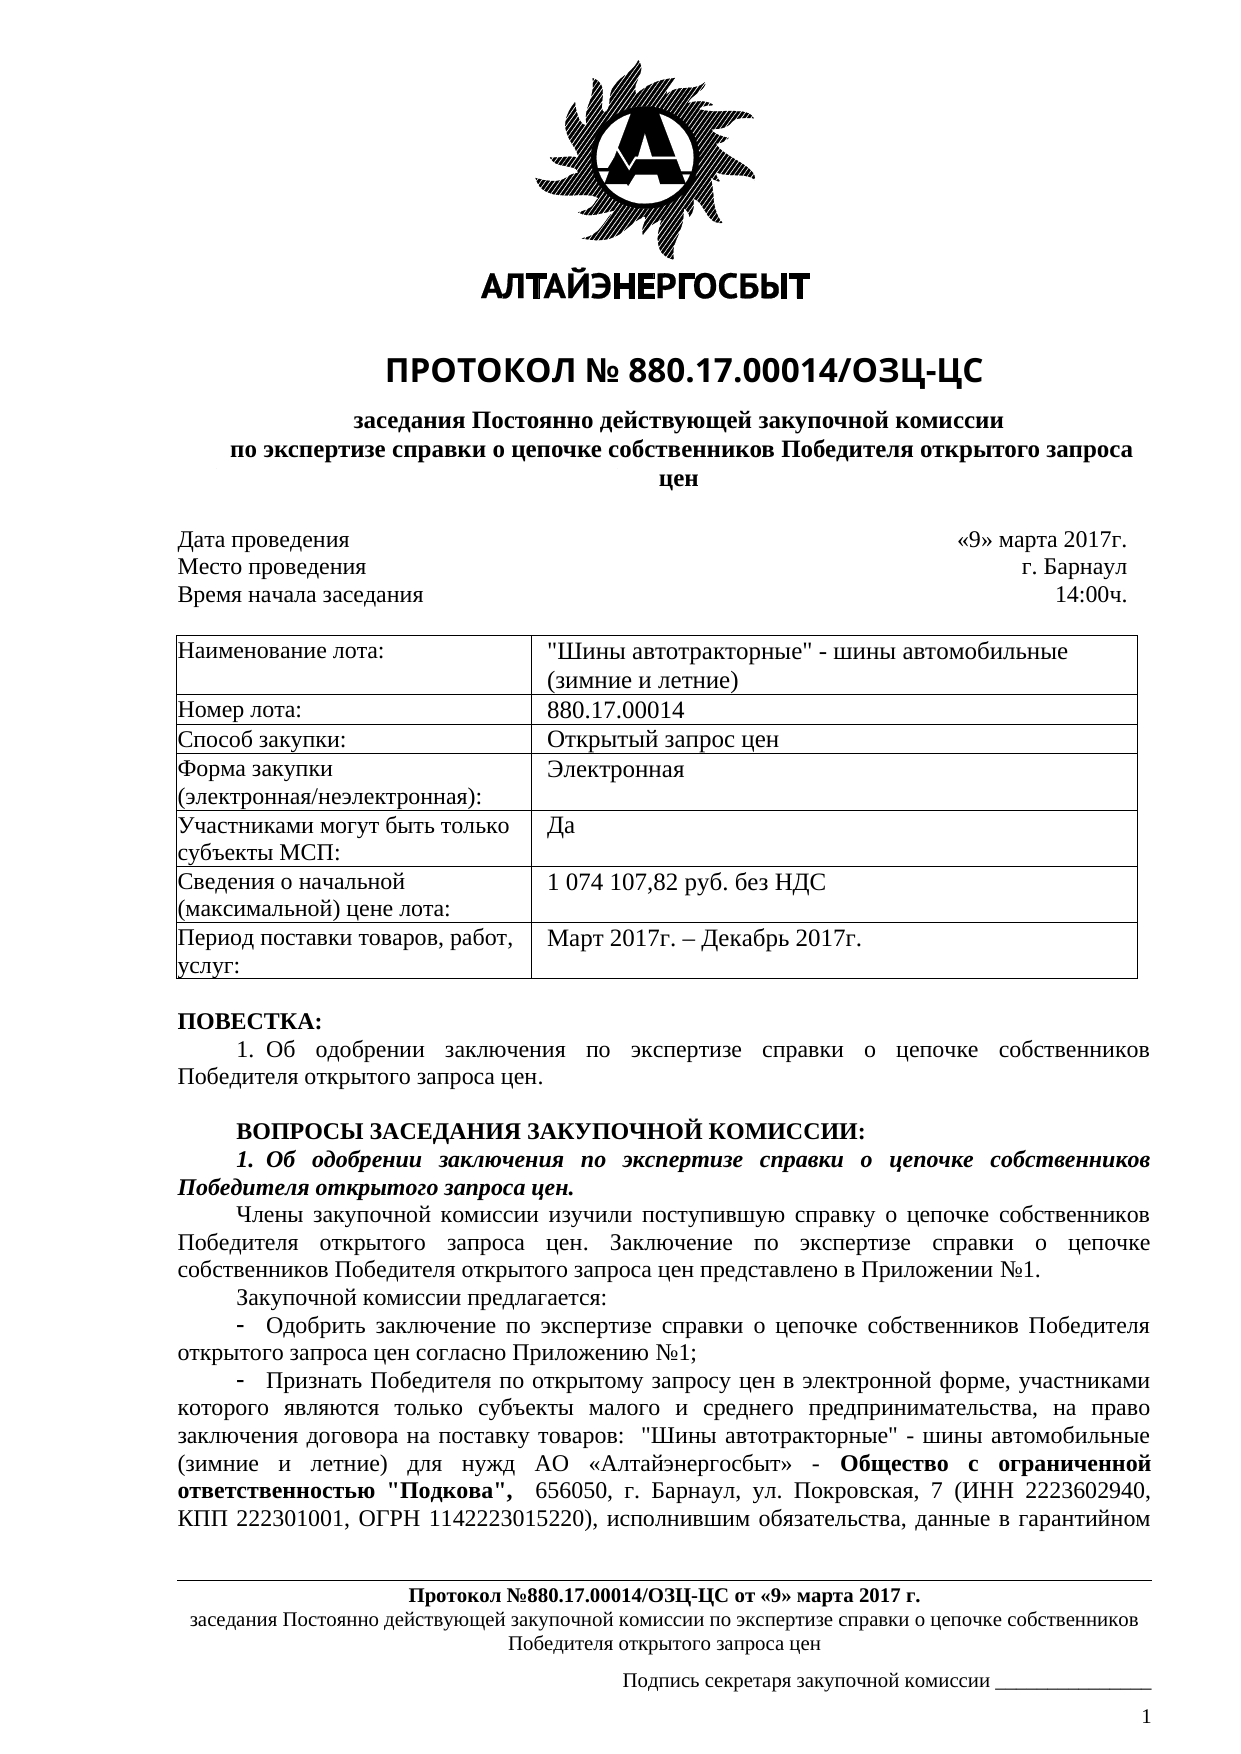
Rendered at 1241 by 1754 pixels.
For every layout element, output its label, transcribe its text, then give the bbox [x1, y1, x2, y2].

table_cell Номер лота: [177, 695, 531, 723]
table_cell 880.17.00014 [532, 695, 1137, 723]
table_cell Март 2017г. – Декабрь 2017г. [532, 923, 1137, 978]
table_cell Да [532, 811, 1137, 866]
table_cell 14:00ч. [605, 580, 1137, 608]
table_header "Шины автотракторные" - шины автомобильные (зимние и летние) [532, 636, 1137, 694]
list Одобрить заключение по экспертизе справки о цепочке собственников Победителя открытого запроса цен согласно Приложению №1; [177, 1311, 1152, 1366]
table_cell г. Барнаул [605, 553, 1137, 580]
table_header «9» марта 2017г. [605, 525, 1137, 552]
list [177, 1366, 1152, 1531]
table_cell Открытый запрос цен [532, 725, 1137, 753]
text Члены закупочной комиссии изучили поступившую справку о цепочке собственников Победителя открытого запроса цен. Заключение по экспертизе справки о цепочке собственников Победителя открытого запроса цен представлено в Приложении №1. [177, 1200, 1152, 1283]
list Об одобрении заключения по экспертизе справки о цепочке собственников Победителя открытого запроса цен. [177, 1034, 1152, 1090]
table_cell Время начала заседания [177, 580, 605, 608]
table_cell Сведения о начальной (максимальной) цене лота: [177, 867, 531, 922]
table_cell Способ закупки: [177, 725, 531, 753]
table_cell Период поставки товаров, работ, услуг: [177, 923, 531, 978]
table_cell Место проведения [177, 553, 605, 580]
list Об одобрении заключения по экспертизе справки о цепочке собственников Победителя открытого запроса цен. [177, 1145, 1152, 1200]
table_cell Участниками могут быть только субъекты МСП: [177, 811, 531, 866]
table_cell 1 074 107,82 руб. без НДС [532, 867, 1137, 922]
text ПОВЕСТКА: [177, 1007, 1137, 1034]
text ВОПРОСЫ ЗАСЕДАНИЯ Закупочной КОМИССИИ: [177, 1117, 1152, 1145]
table_header Дата проведения [177, 525, 605, 552]
text Закупочной комиссии предлагается: [177, 1283, 1152, 1311]
table_header Наименование лота: [177, 636, 531, 694]
table_cell Электронная [532, 754, 1137, 809]
table_cell Форма закупки (электронная/неэлектронная): [177, 754, 531, 809]
